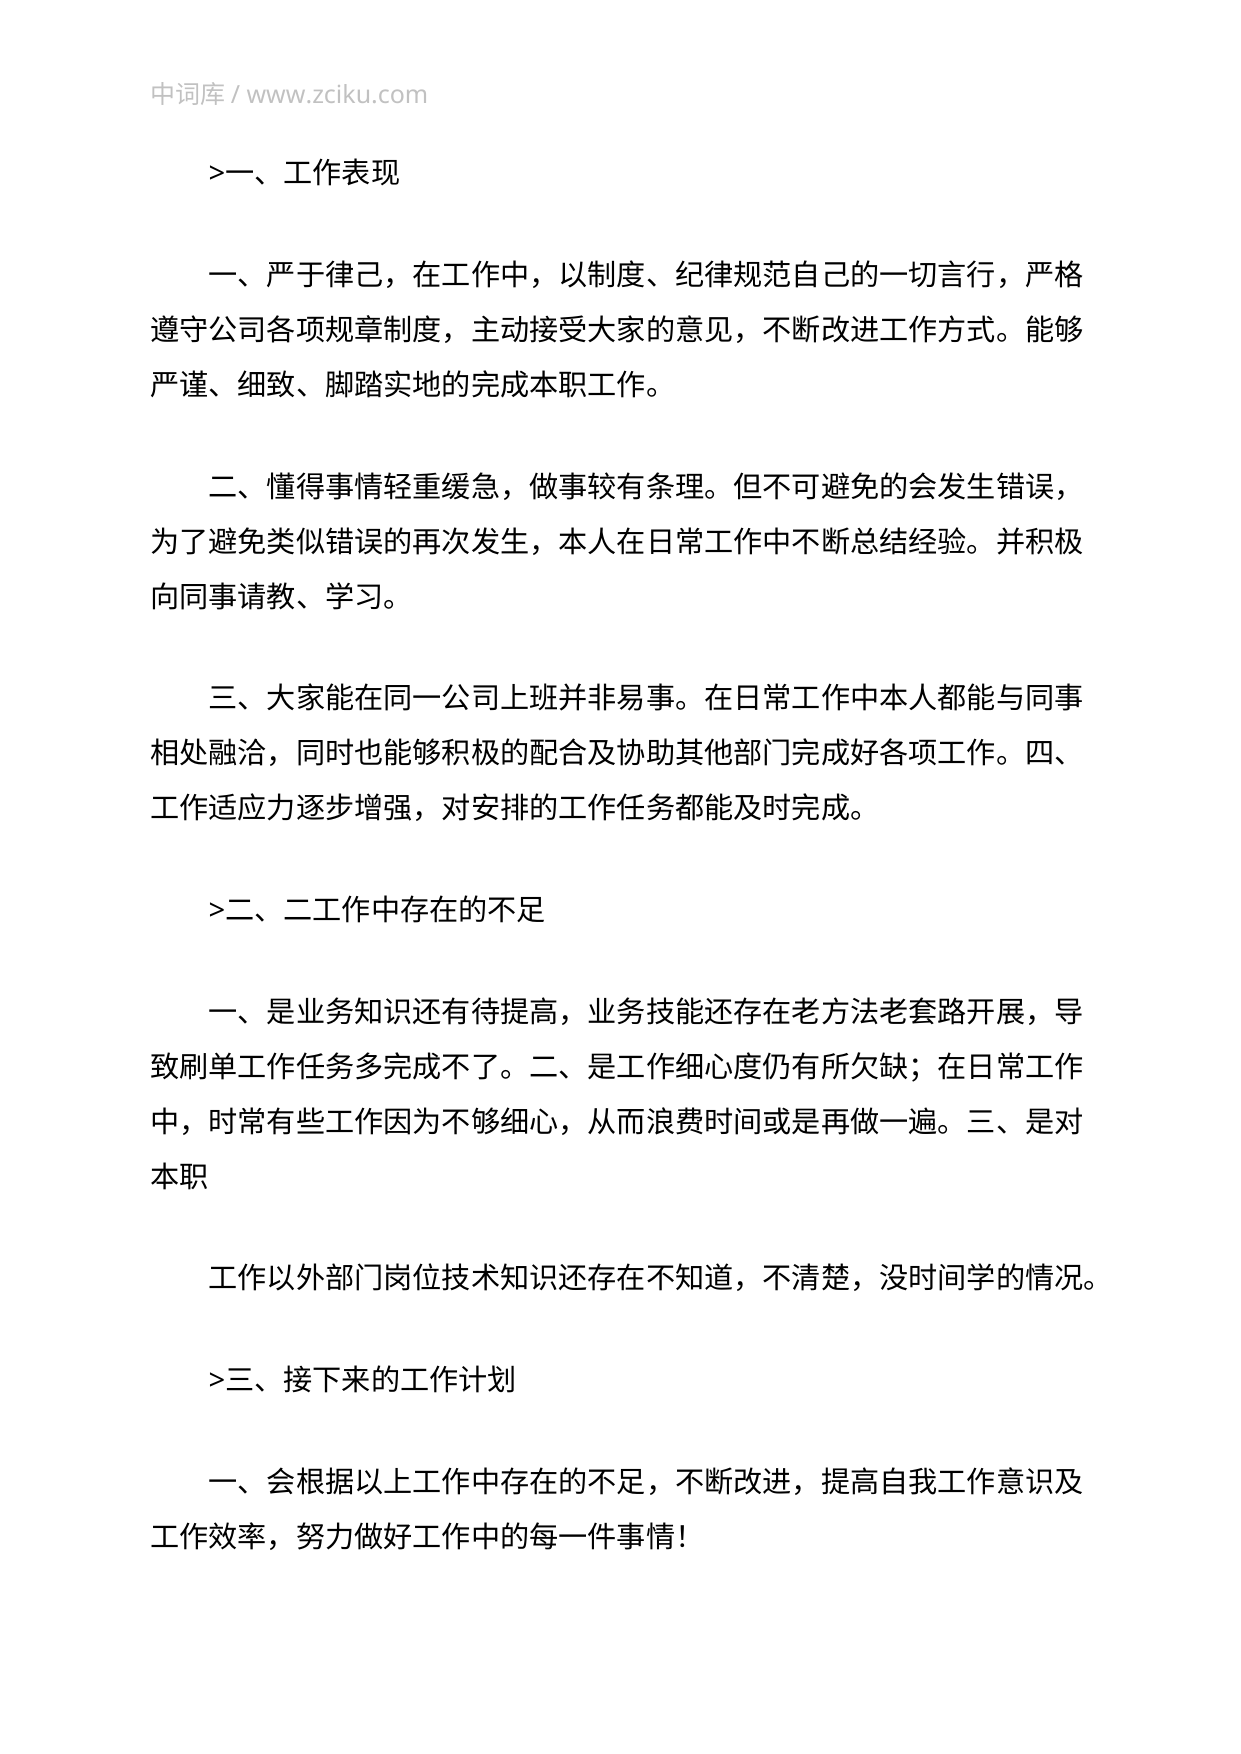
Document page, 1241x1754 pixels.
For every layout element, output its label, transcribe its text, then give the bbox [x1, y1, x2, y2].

text 一、会根据以上工作中存在的不足，不断改进，提高自我工作意识及工作效率，努力做好工作中的每一件事情！ [150, 1459, 1090, 1556]
text 三、大家能在同一公司上班并非易事。在日常工作中本人都能与同事相处融洽，同时也能够积极的配合及协助其他部门完成好各项工作。四、工作适应力逐步增强，对安排的工作任务都能及时完成。 [150, 675, 1090, 827]
text 二、懂得事情轻重缓急，做事较有条理。但不可避免的会发生错误，为了避免类似错误的再次发生，本人在日常工作中不断总结经验。并积极向同事请教、学习。 [150, 463, 1090, 616]
text 一、是业务知识还有待提高，业务技能还存在老方法老套路开展，导致刷单工作任务多完成不了。二、是工作细心度仍有所欠缺；在日常工作中，时常有些工作因为不够细心，从而浪费时间或是再做一遍。三、是对本职 [150, 989, 1090, 1196]
text >二、二工作中存在的不足 [150, 887, 1090, 929]
text 一、严于律己，在工作中，以制度、纪律规范自己的一切言行，严格遵守公司各项规章制度，主动接受大家的意见，不断改进工作方式。能够严谨、细致、脚踏实地的完成本职工作。 [150, 252, 1090, 404]
text >一、工作表现 [150, 150, 1090, 192]
text >三、接下来的工作计划 [150, 1357, 1090, 1399]
text 工作以外部门岗位技术知识还存在不知道，不清楚，没时间学的情况。 [150, 1255, 1090, 1297]
